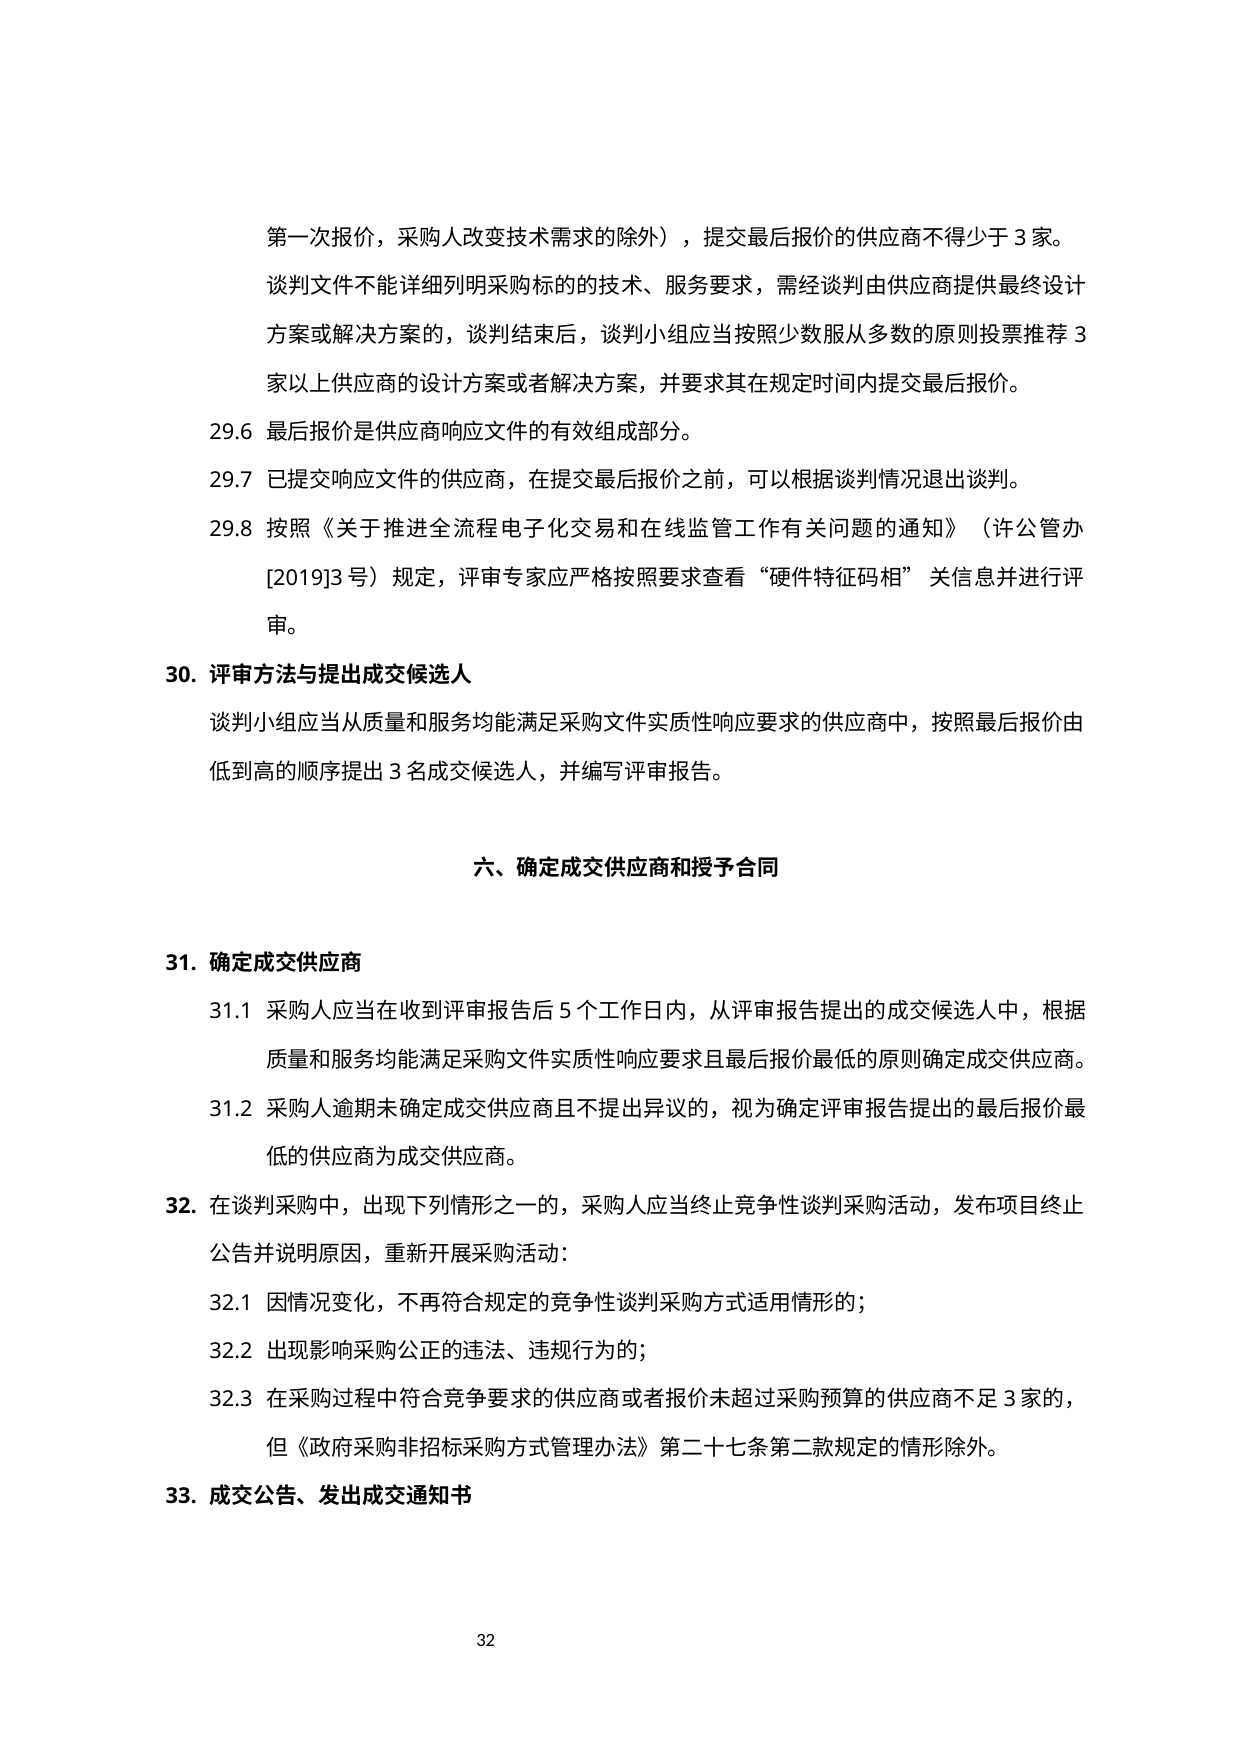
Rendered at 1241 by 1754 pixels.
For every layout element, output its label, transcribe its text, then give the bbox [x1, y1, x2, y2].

list 在采购过程中符合竞争要求的供应商或者报价未超过采购预算的供应商不足3家的，但《政府采购非招标采购方式管理办法》第二十七条第二款规定的情形除外。 [209, 1381, 1087, 1462]
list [209, 219, 1087, 252]
list 因情况变化，不再符合规定的竞争性谈判采购方式适用情形的； [209, 1284, 1087, 1317]
text 谈判文件不能详细列明采购标的的技术、服务要求，需经谈判由供应商提供最终设计方案或解决方案的，谈判结束后，谈判小组应当按照少数服从多数的原则投票推荐3家以上供应商的设计方案或者解决方案，并要求其在规定时间内提交最后报价。 [266, 268, 1087, 398]
list 采购人逾期未确定成交供应商且不提出异议的，视为确定评审报告提出的最后报价最低的供应商为成交供应商。 [209, 1090, 1087, 1171]
list 谈判小组应当从质量和服务均能满足采购文件实质性响应要求的供应商中，按照最后报价由低到高的顺序提出3名成交候选人，并编写评审报告。 [209, 704, 1087, 786]
list 评审方法与提出成交候选人 [165, 656, 1087, 689]
list 确定成交供应商和授予合同 [165, 849, 1087, 882]
list 出现影响采购公正的违法、违规行为的； [209, 1333, 1087, 1365]
list 最后报价是供应商响应文件的有效组成部分。 [209, 414, 1087, 446]
list 已提交响应文件的供应商，在提交最后报价之前，可以根据谈判情况退出谈判。 [209, 462, 1087, 494]
list 在谈判采购中，出现下列情形之一的，采购人应当终止竞争性谈判采购活动，发布项目终止公告并说明原因，重新开展采购活动： [165, 1187, 1087, 1268]
list 成交公告、发出成交通知书 [165, 1478, 1087, 1511]
list 采购人应当在收到评审报告后5个工作日内，从评审报告提出的成交候选人中，根据质量和服务均能满足采购文件实质性响应要求且最后报价最低的原则确定成交供应商。 [209, 993, 1087, 1074]
list 确定成交供应商 [165, 945, 1087, 977]
list 按照《关于推进全流程电子化交易和在线监管工作有关问题的通知》（许公管办[2019]3号）规定，评审专家应严格按照要求查看“硬件特征码相” 关信息并进行评审。 [209, 510, 1087, 640]
